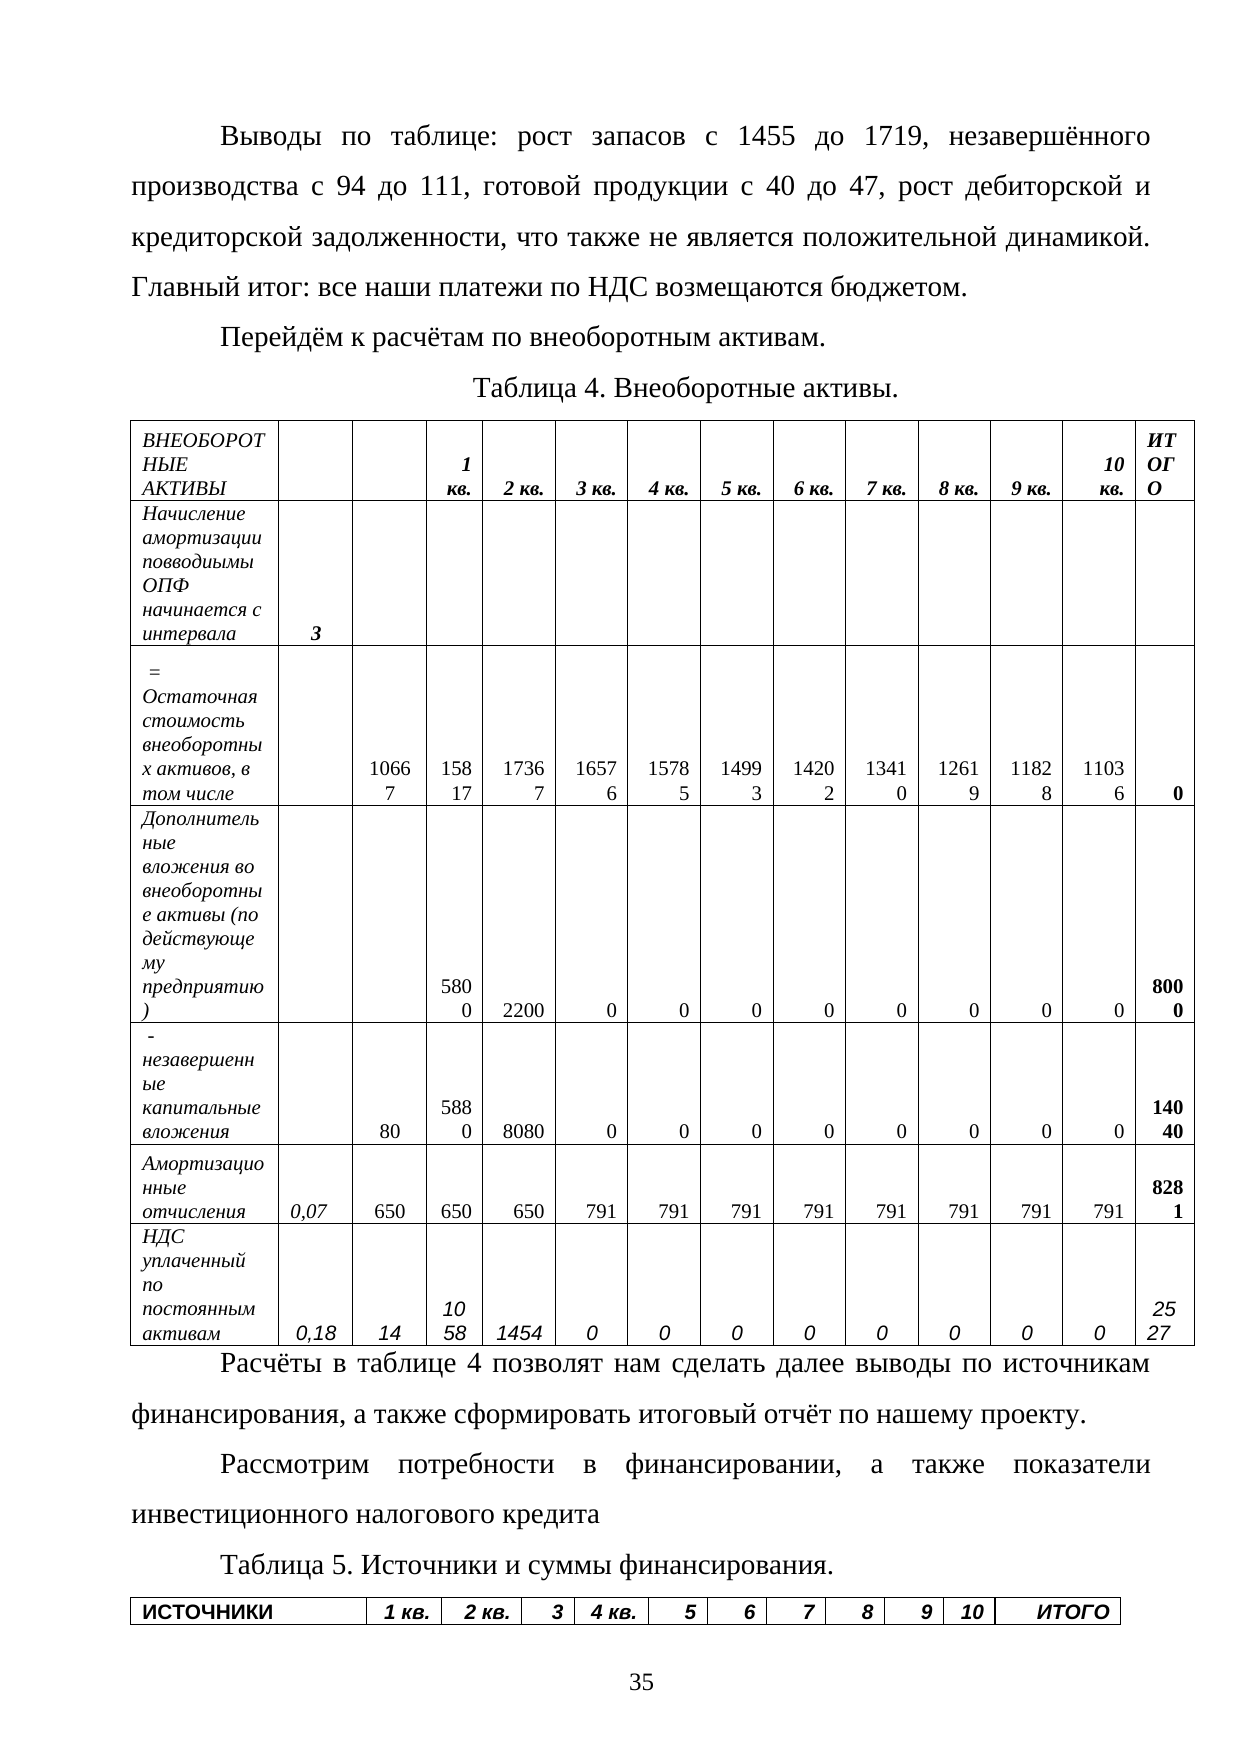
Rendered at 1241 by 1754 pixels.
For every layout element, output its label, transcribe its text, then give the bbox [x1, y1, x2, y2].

table_cell 8000 [1136, 806, 1194, 1022]
table_header 8 кв. [826, 1598, 884, 1624]
table_header 10 кв. [1063, 421, 1135, 500]
table_cell 0 [628, 1023, 700, 1143]
table_header 10 кв. [944, 1598, 994, 1624]
table_cell 15785 [628, 646, 700, 804]
table_cell 1058 [427, 1224, 482, 1344]
table_cell 5880 [427, 1023, 482, 1143]
table_cell [701, 501, 773, 645]
table_cell 0 [628, 806, 700, 1022]
table_cell 0,07 [279, 1145, 352, 1223]
table_cell [774, 501, 845, 645]
table_cell 2200 [483, 806, 555, 1022]
table_header ИТОГО [1136, 421, 1194, 500]
table_cell 8080 [483, 1023, 555, 1143]
table_header 4 кв. [628, 421, 700, 500]
table_cell 0 [701, 806, 773, 1022]
table_header 7 кв. [846, 421, 918, 500]
table_cell [483, 501, 555, 645]
table_cell 791 [1063, 1145, 1135, 1223]
table_cell 0 [846, 1023, 918, 1143]
table_cell 0 [556, 1023, 627, 1143]
table_header 6 кв. [708, 1598, 766, 1624]
table_cell [846, 501, 918, 645]
table_cell 0 [991, 806, 1062, 1022]
table_header 7 кв. [767, 1598, 825, 1624]
text Рассмотрим потребности в финансировании, а также показатели инвестиционного налогового кредита [131, 1446, 1152, 1530]
table_cell 791 [919, 1145, 990, 1223]
table_cell [427, 501, 482, 645]
table_header 5 кв. [649, 1598, 707, 1624]
table_cell 13410 [846, 646, 918, 804]
table_cell 10667 [353, 646, 426, 804]
table_cell 0 [774, 806, 845, 1022]
table_header 2 кв. [483, 421, 555, 500]
table_header 4 кв. [575, 1598, 648, 1624]
table_cell 8281 [1136, 1145, 1194, 1223]
table_cell 0 [919, 806, 990, 1022]
table_cell 0 [556, 806, 627, 1022]
table_cell [1063, 501, 1135, 645]
table_header 3 кв. [556, 421, 627, 500]
table_cell 0 [1063, 806, 1135, 1022]
table_cell 1454 [483, 1224, 555, 1344]
table_cell 0 [774, 1023, 845, 1143]
table_header 2 кв. [442, 1598, 521, 1624]
table_cell 791 [991, 1145, 1062, 1223]
table_cell 5800 [427, 806, 482, 1022]
text Расчёты в таблице 4 позволят нам сделать далее выводы по источникам финансирования, а также сформировать итоговый отчёт по нашему проекту. [131, 1346, 1152, 1429]
text Таблица 5. Источники и суммы финансирования. [131, 1547, 1152, 1580]
text Выводы по таблице: рост запасов с 1455 до 1719, незавершённого производства с 94 до 111, готовой продукции с 40 до 47, рост дебиторской и кредиторской задолженности, что также не является положительной динамикой. Главный итог: все наши платежи по НДС возмещаются бюджетом. [131, 118, 1152, 303]
table_cell [991, 501, 1062, 645]
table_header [131, 1598, 366, 1624]
table_header 1 кв. [367, 1598, 441, 1624]
table_cell 0 [628, 1224, 700, 1344]
table_header ВНЕОБОРОТНЫЕ АКТИВЫ [131, 421, 278, 500]
table_header 5 кв. [701, 421, 773, 500]
table_cell [353, 806, 426, 1022]
table_header 8 кв. [919, 421, 990, 500]
table_header 6 кв. [774, 421, 845, 500]
table_cell 0 [919, 1224, 990, 1344]
table_cell 0 [991, 1224, 1062, 1344]
table_cell 0 [774, 1224, 845, 1344]
table_cell 0 [919, 1023, 990, 1143]
table_cell 14 [353, 1224, 426, 1344]
table_cell 791 [628, 1145, 700, 1223]
table_cell 0,18 [279, 1224, 352, 1344]
table_cell 14202 [774, 646, 845, 804]
table_header 9 кв. [991, 421, 1062, 500]
table_cell = Остаточная стоимость внеоборотных активов, в том числе [131, 646, 278, 804]
table_cell 791 [701, 1145, 773, 1223]
table_header 3 кв. [522, 1598, 574, 1624]
table_cell 0 [1063, 1023, 1135, 1143]
table_header [353, 421, 426, 500]
table_header ИТОГО [996, 1598, 1120, 1624]
table_cell 791 [774, 1145, 845, 1223]
table_cell 0 [991, 1023, 1062, 1143]
table_cell Амортизационные отчисления [131, 1145, 278, 1223]
table_cell 80 [353, 1023, 426, 1143]
table_cell Начисление амортизации повводиымы ОПФ начинается с интервала [131, 501, 278, 645]
table_cell [556, 501, 627, 645]
table_cell 2527 [1136, 1224, 1194, 1344]
table_cell [1136, 501, 1194, 645]
table_cell 14993 [701, 646, 773, 804]
table_cell 0 [846, 1224, 918, 1344]
text Таблица 4. Внеоборотные активы. [131, 370, 1152, 403]
table_header 9 кв. [885, 1598, 943, 1624]
table_cell [279, 806, 352, 1022]
table_cell [279, 1023, 352, 1143]
table_cell 11828 [991, 646, 1062, 804]
table_cell 791 [846, 1145, 918, 1223]
table_cell - незавершенные капитальные вложения [131, 1023, 278, 1143]
table_cell 0 [701, 1224, 773, 1344]
table_cell 12619 [919, 646, 990, 804]
table_cell 791 [556, 1145, 627, 1223]
table_cell 650 [427, 1145, 482, 1223]
table_cell 650 [353, 1145, 426, 1223]
text Перейдём к расчётам по внеоборотным активам. [131, 319, 1152, 353]
table_cell Дополнительные вложения во внеоборотные активы (по действующему предприятию) [131, 806, 278, 1022]
table_header 1 кв. [427, 421, 482, 500]
table_cell [353, 501, 426, 645]
table_header [279, 421, 352, 500]
table_cell 0 [556, 1224, 627, 1344]
table_cell НДС уплаченный по постоянным активам [131, 1224, 278, 1344]
table_cell 0 [846, 806, 918, 1022]
table_cell 11036 [1063, 646, 1135, 804]
table_cell 14040 [1136, 1023, 1194, 1143]
table_cell 16576 [556, 646, 627, 804]
table_cell [919, 501, 990, 645]
table_cell 0 [701, 1023, 773, 1143]
table_cell [628, 501, 700, 645]
table_cell 0 [1136, 646, 1194, 804]
table_cell 3 [279, 501, 352, 645]
table_cell [279, 646, 352, 804]
table_cell 650 [483, 1145, 555, 1223]
table_cell 17367 [483, 646, 555, 804]
table_cell 0 [1063, 1224, 1135, 1344]
table_cell 15817 [427, 646, 482, 804]
